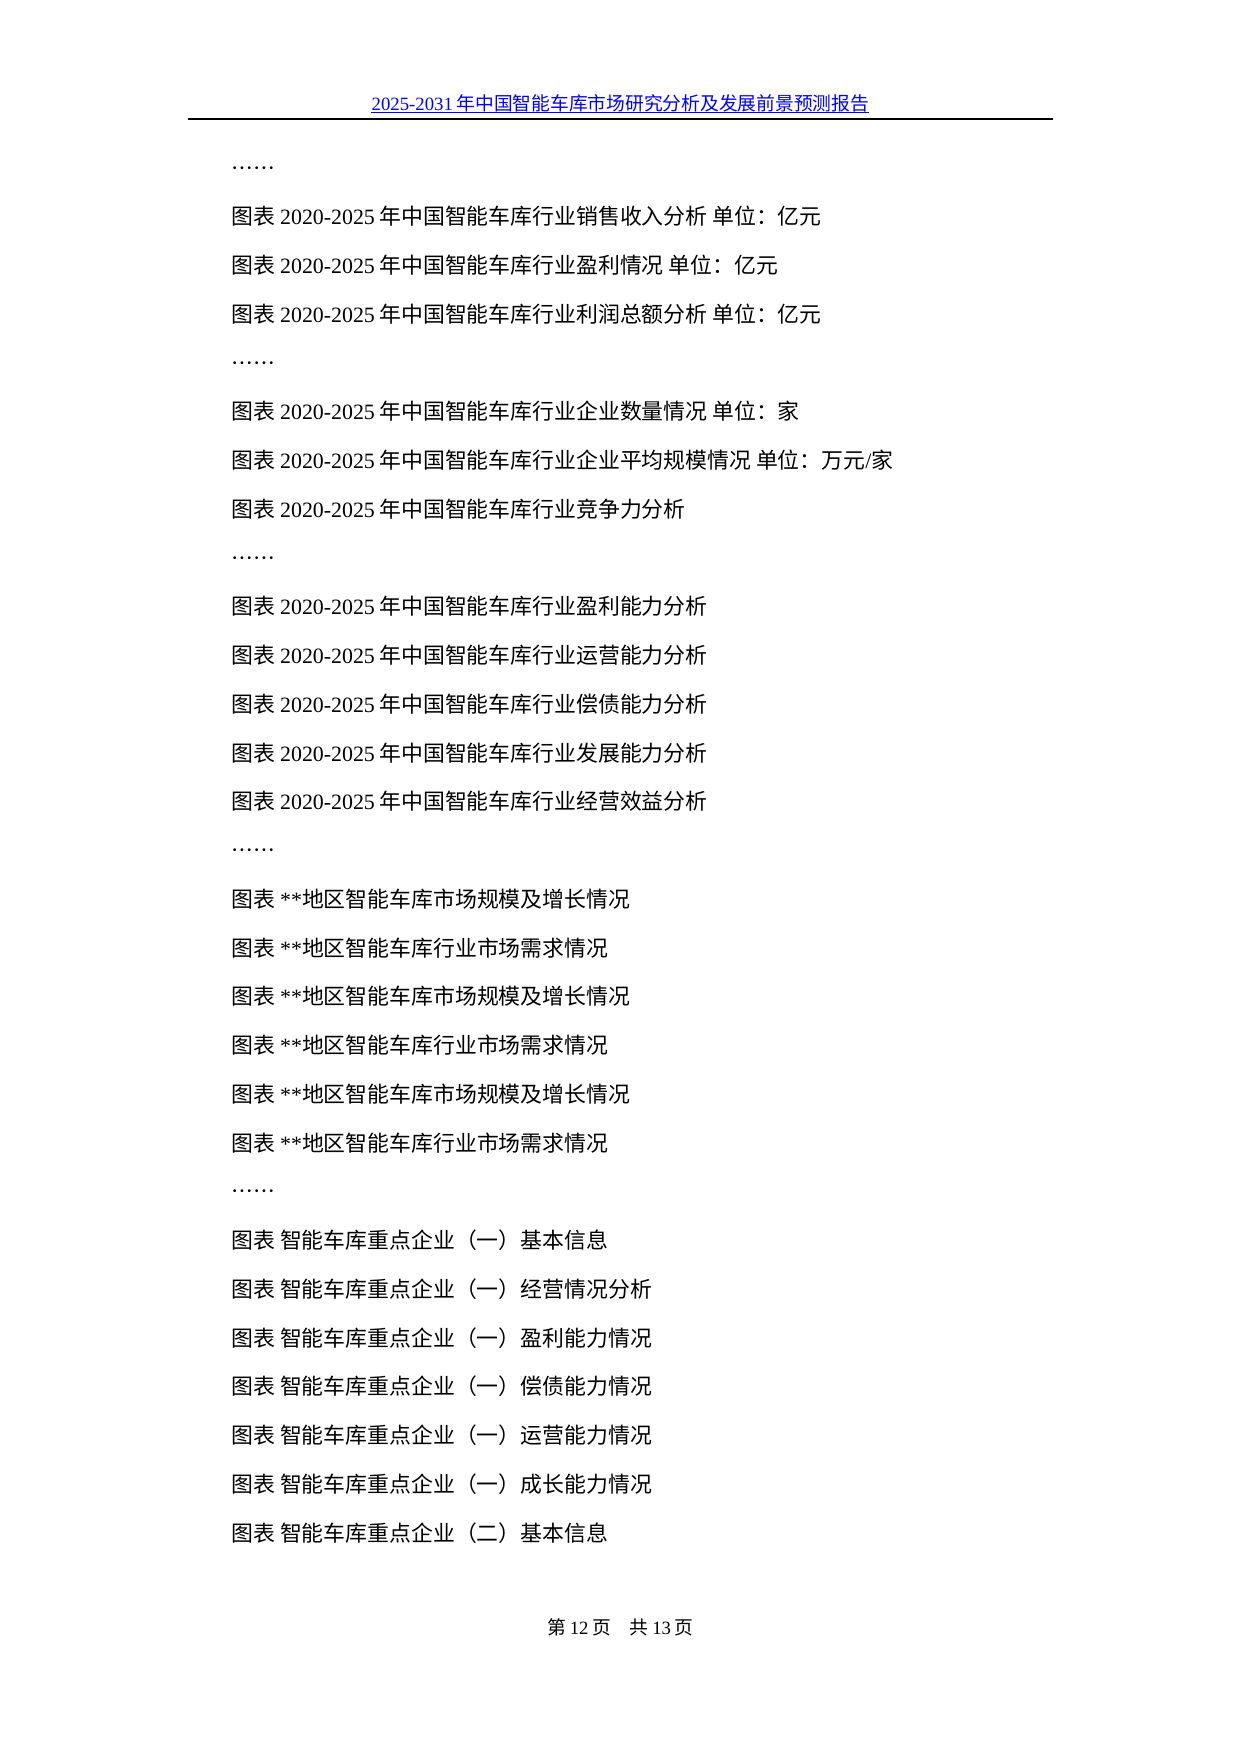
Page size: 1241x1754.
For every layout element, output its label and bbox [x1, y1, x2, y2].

text [187, 150, 1053, 1548]
